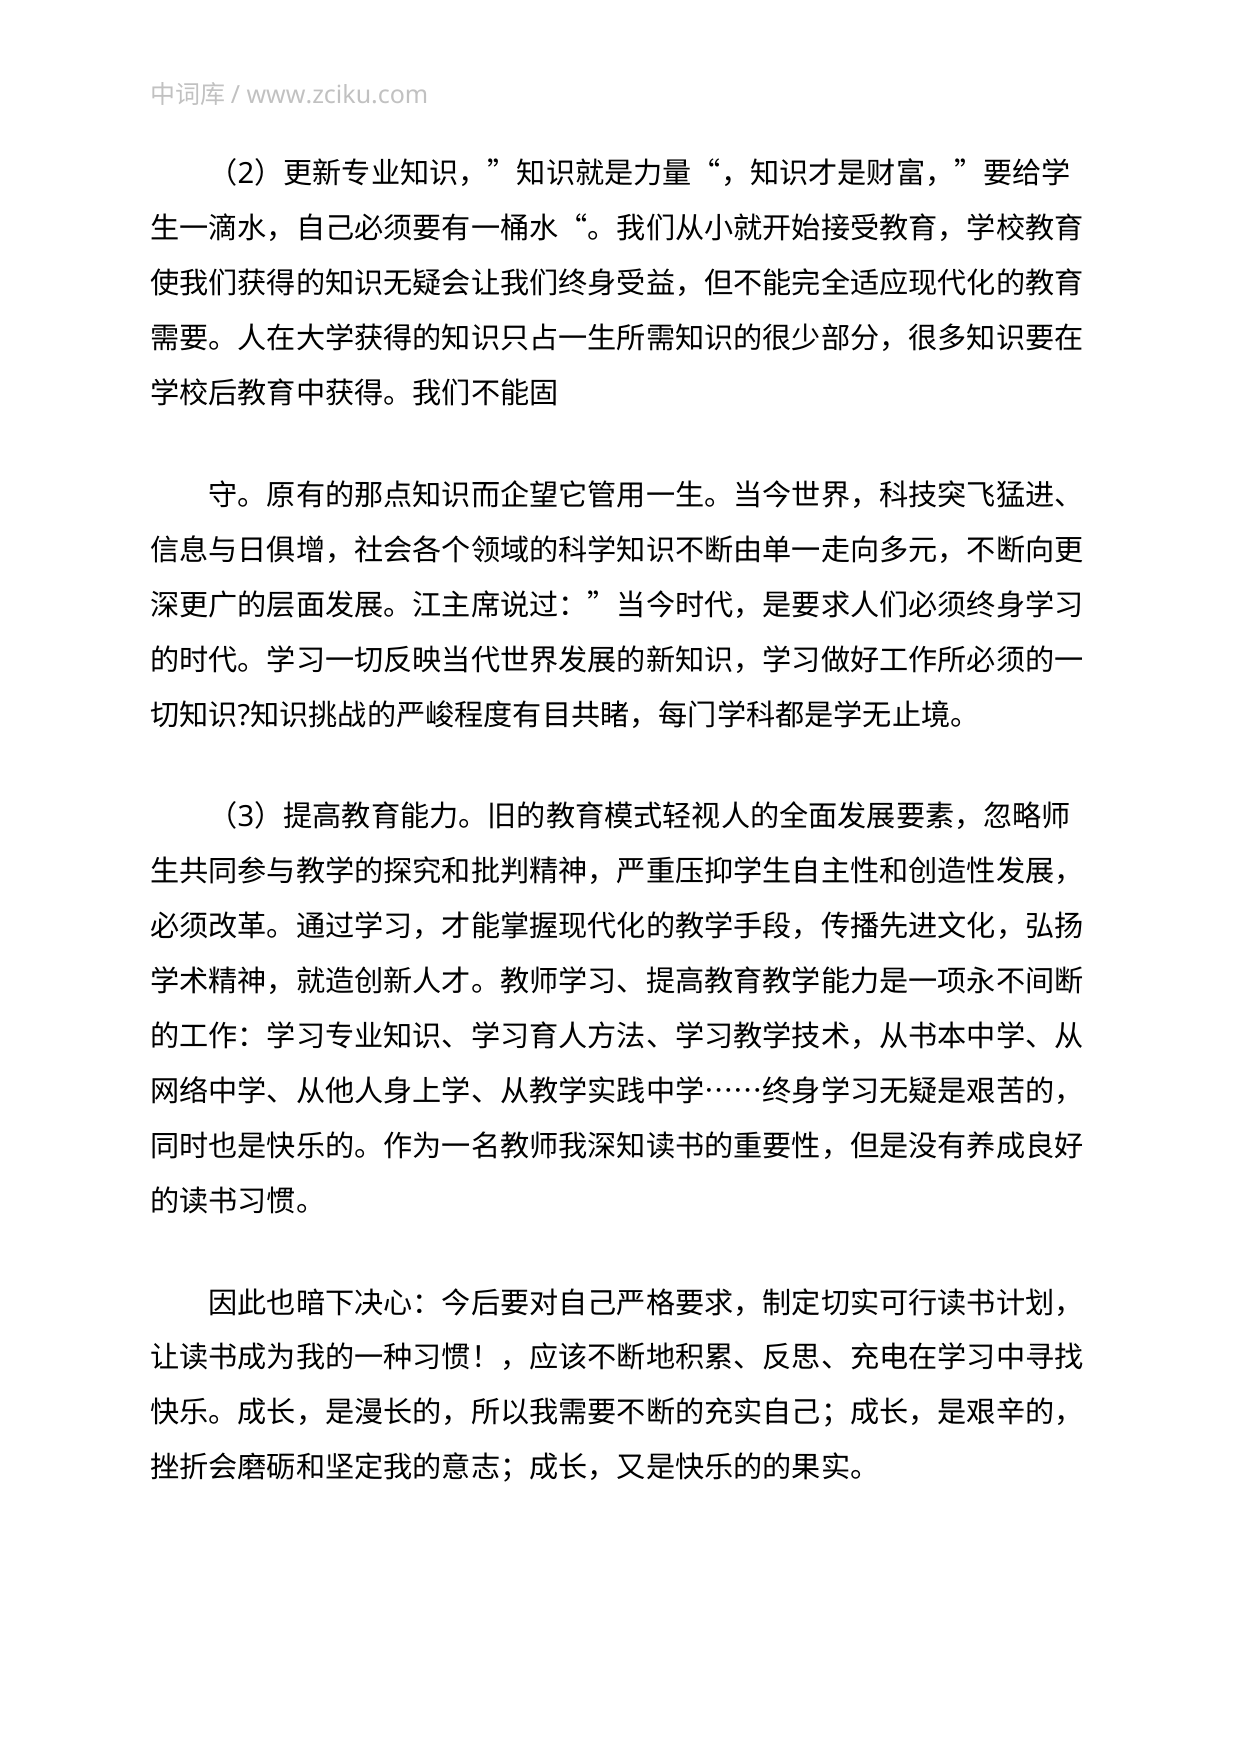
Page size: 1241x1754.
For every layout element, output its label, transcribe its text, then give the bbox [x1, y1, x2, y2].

text （3）提高教育能力。旧的教育模式轻视人的全面发展要素，忽略师生共同参与教学的探究和批判精神，严重压抑学生自主性和创造性发展，必须改革。通过学习，才能掌握现代化的教学手段，传播先进文化，弘扬学术精神，就造创新人才。教师学习、提高教育教学能力是一项永不间断的工作：学习专业知识、学习育人方法、学习教学技术，从书本中学、从网络中学、从他人身上学、从教学实践中学……终身学习无疑是艰苦的，同时也是快乐的。作为一名教师我深知读书的重要性，但是没有养成良好的读书习惯。 [150, 793, 1090, 1220]
text （2）更新专业知识，”知识就是力量“，知识才是财富，”要给学生一滴水，自己必须要有一桶水“。我们从小就开始接受教育，学校教育使我们获得的知识无疑会让我们终身受益，但不能完全适应现代化的教育需要。人在大学获得的知识只占一生所需知识的很少部分，很多知识要在学校后教育中获得。我们不能固 [150, 150, 1090, 412]
text 因此也暗下决心：今后要对自己严格要求，制定切实可行读书计划，让读书成为我的一种习惯！，应该不断地积累、反思、充电在学习中寻找快乐。成长，是漫长的，所以我需要不断的充实自己；成长，是艰辛的，挫折会磨砺和坚定我的意志；成长，又是快乐的的果实。 [150, 1279, 1090, 1486]
text 守。原有的那点知识而企望它管用一生。当今世界，科技突飞猛进、信息与日俱增，社会各个领域的科学知识不断由单一走向多元，不断向更深更广的层面发展。江主席说过：”当今时代，是要求人们必须终身学习的时代。学习一切反映当代世界发展的新知识，学习做好工作所必须的一切知识?知识挑战的严峻程度有目共睹，每门学科都是学无止境。 [150, 471, 1090, 733]
